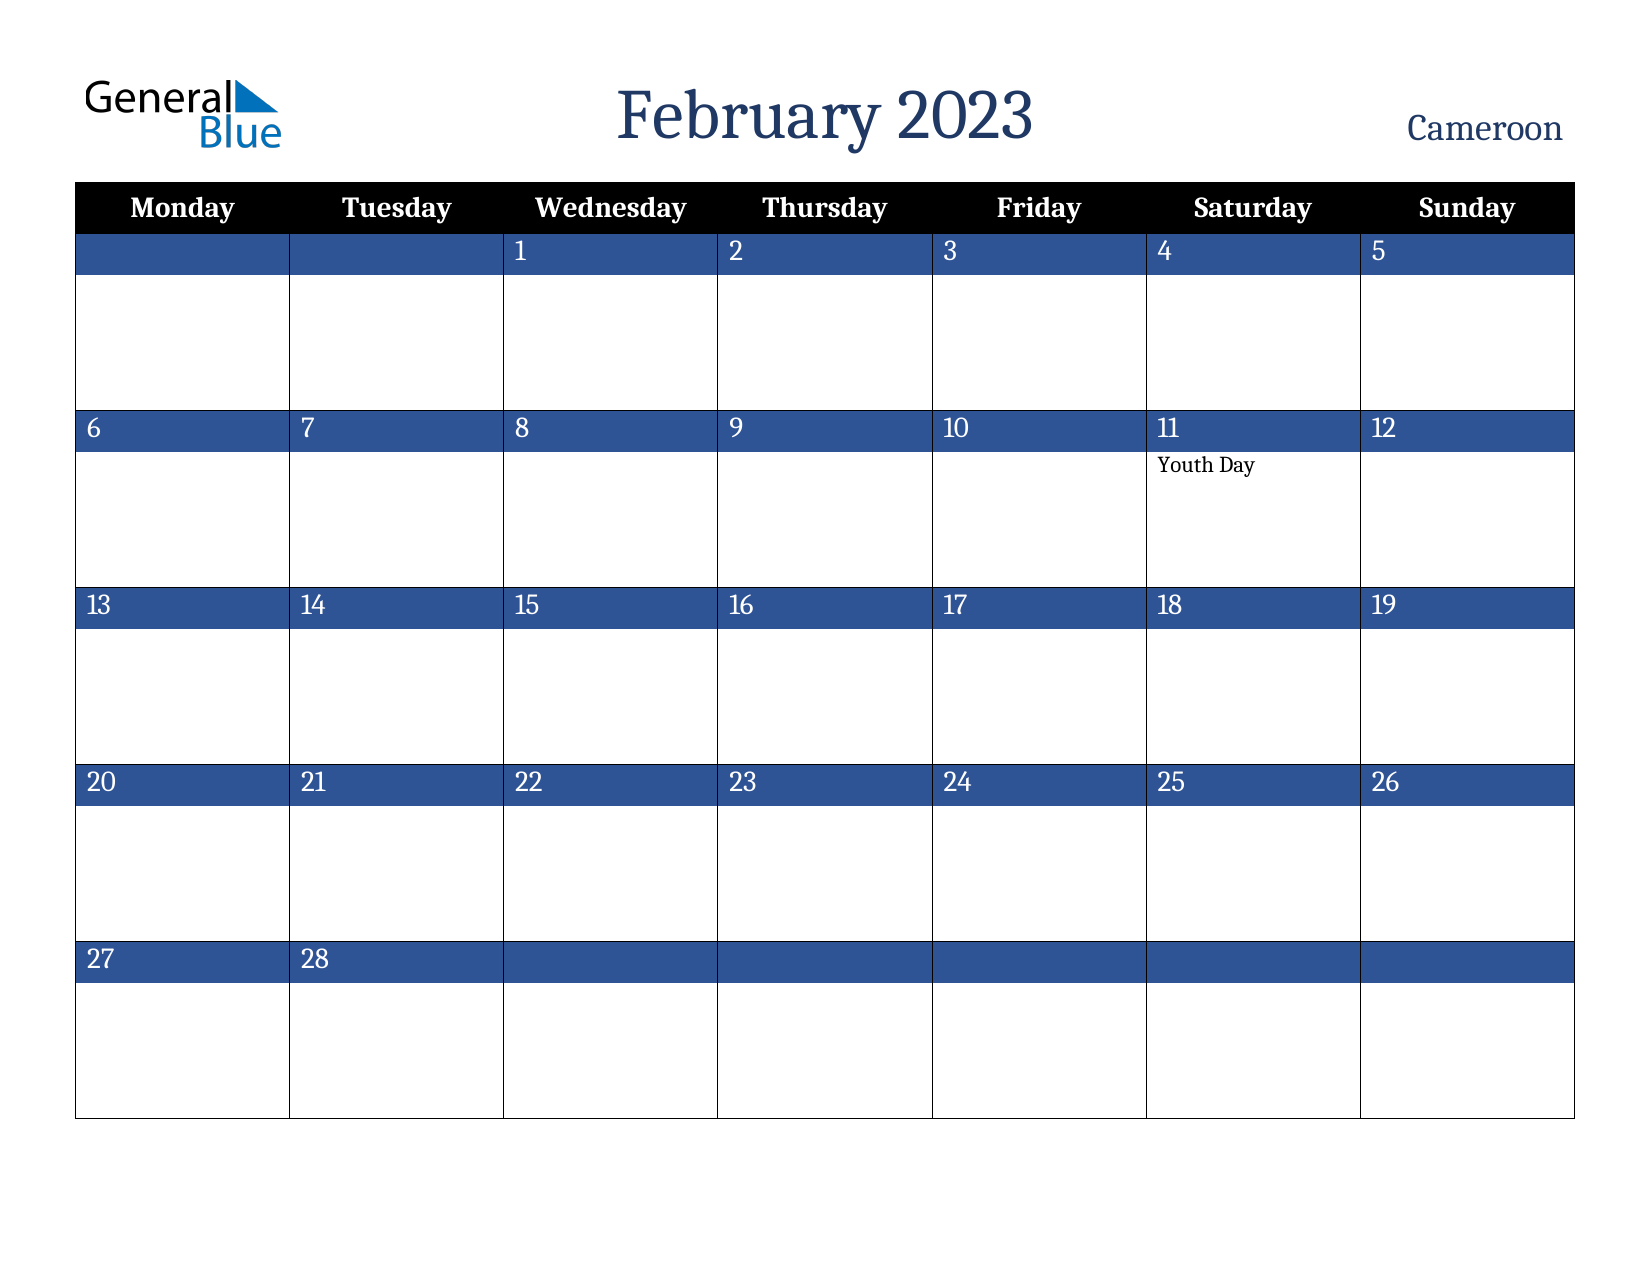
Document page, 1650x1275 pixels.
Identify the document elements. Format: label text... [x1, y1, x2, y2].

table_cell 9 [718, 411, 932, 452]
table_cell [290, 452, 503, 587]
picture [86, 80, 281, 148]
table_cell 5 [1361, 234, 1574, 275]
table_cell [718, 275, 932, 410]
table_cell [1147, 275, 1360, 410]
table_cell 27 [76, 942, 289, 983]
table_cell [1361, 806, 1574, 941]
table_cell [718, 452, 932, 587]
table_cell 18 [1147, 588, 1360, 629]
table_header February 2023 [504, 75, 1146, 182]
table_cell 10 [933, 411, 1146, 452]
table_cell [1147, 983, 1360, 1118]
table_cell 25 [1147, 765, 1360, 806]
table_cell 15 [504, 588, 717, 629]
table_cell [933, 983, 1146, 1118]
table_cell [504, 452, 717, 587]
table_cell [718, 629, 932, 764]
table_cell 22 [504, 765, 717, 806]
table_cell [290, 806, 503, 941]
table_cell Tuesday [290, 183, 503, 233]
table_cell Monday [76, 183, 289, 233]
table_header Cameroon [1146, 75, 1574, 182]
table_cell [504, 629, 717, 764]
table_cell [933, 806, 1146, 941]
table_cell [76, 452, 289, 587]
table_cell [718, 983, 932, 1118]
table_cell [1147, 806, 1360, 941]
table_cell 19 [1361, 588, 1574, 629]
table_cell [76, 806, 289, 941]
table_cell 13 [76, 588, 289, 629]
table_cell [76, 983, 289, 1118]
table_cell [718, 942, 932, 983]
table_cell 20 [76, 765, 289, 806]
table_cell [1147, 942, 1360, 983]
table_cell Youth Day [1147, 452, 1360, 587]
table_cell [290, 234, 503, 275]
table_cell 2 [718, 234, 932, 275]
table_cell 16 [718, 588, 932, 629]
table_cell [504, 806, 717, 941]
table_cell [290, 629, 503, 764]
table_cell 21 [290, 765, 503, 806]
table_cell 1 [504, 234, 717, 275]
table_cell 7 [290, 411, 503, 452]
table_cell Saturday [1147, 183, 1360, 233]
table_cell 26 [1361, 765, 1574, 806]
table_cell [504, 983, 717, 1118]
table_cell 11 [1147, 411, 1360, 452]
table_header [76, 75, 503, 182]
table_cell 28 [290, 942, 503, 983]
table_cell [504, 275, 717, 410]
table_cell [933, 629, 1146, 764]
table_cell [1147, 629, 1360, 764]
table_cell [933, 275, 1146, 410]
table_cell [1361, 942, 1574, 983]
table_cell Wednesday [504, 183, 717, 233]
table_cell [76, 234, 289, 275]
table_cell 3 [933, 234, 1146, 275]
table_cell 14 [290, 588, 503, 629]
table_cell Friday [933, 183, 1146, 233]
table_cell [290, 275, 503, 410]
table_cell 8 [504, 411, 717, 452]
table_cell [933, 452, 1146, 587]
table_cell [76, 629, 289, 764]
table_cell [1361, 983, 1574, 1118]
table_cell 12 [1361, 411, 1574, 452]
table_cell Sunday [1361, 183, 1574, 233]
table_cell [933, 942, 1146, 983]
table_cell [1361, 452, 1574, 587]
table_cell [76, 275, 289, 410]
table_cell 17 [933, 588, 1146, 629]
table_cell 24 [933, 765, 1146, 806]
table_cell [718, 806, 932, 941]
table_cell 6 [76, 411, 289, 452]
table_cell [1361, 275, 1574, 410]
table_cell 4 [1147, 234, 1360, 275]
table_cell [504, 942, 717, 983]
table_cell 23 [718, 765, 932, 806]
table_cell [290, 983, 503, 1118]
table_cell Thursday [718, 183, 932, 233]
table_cell [1361, 629, 1574, 764]
